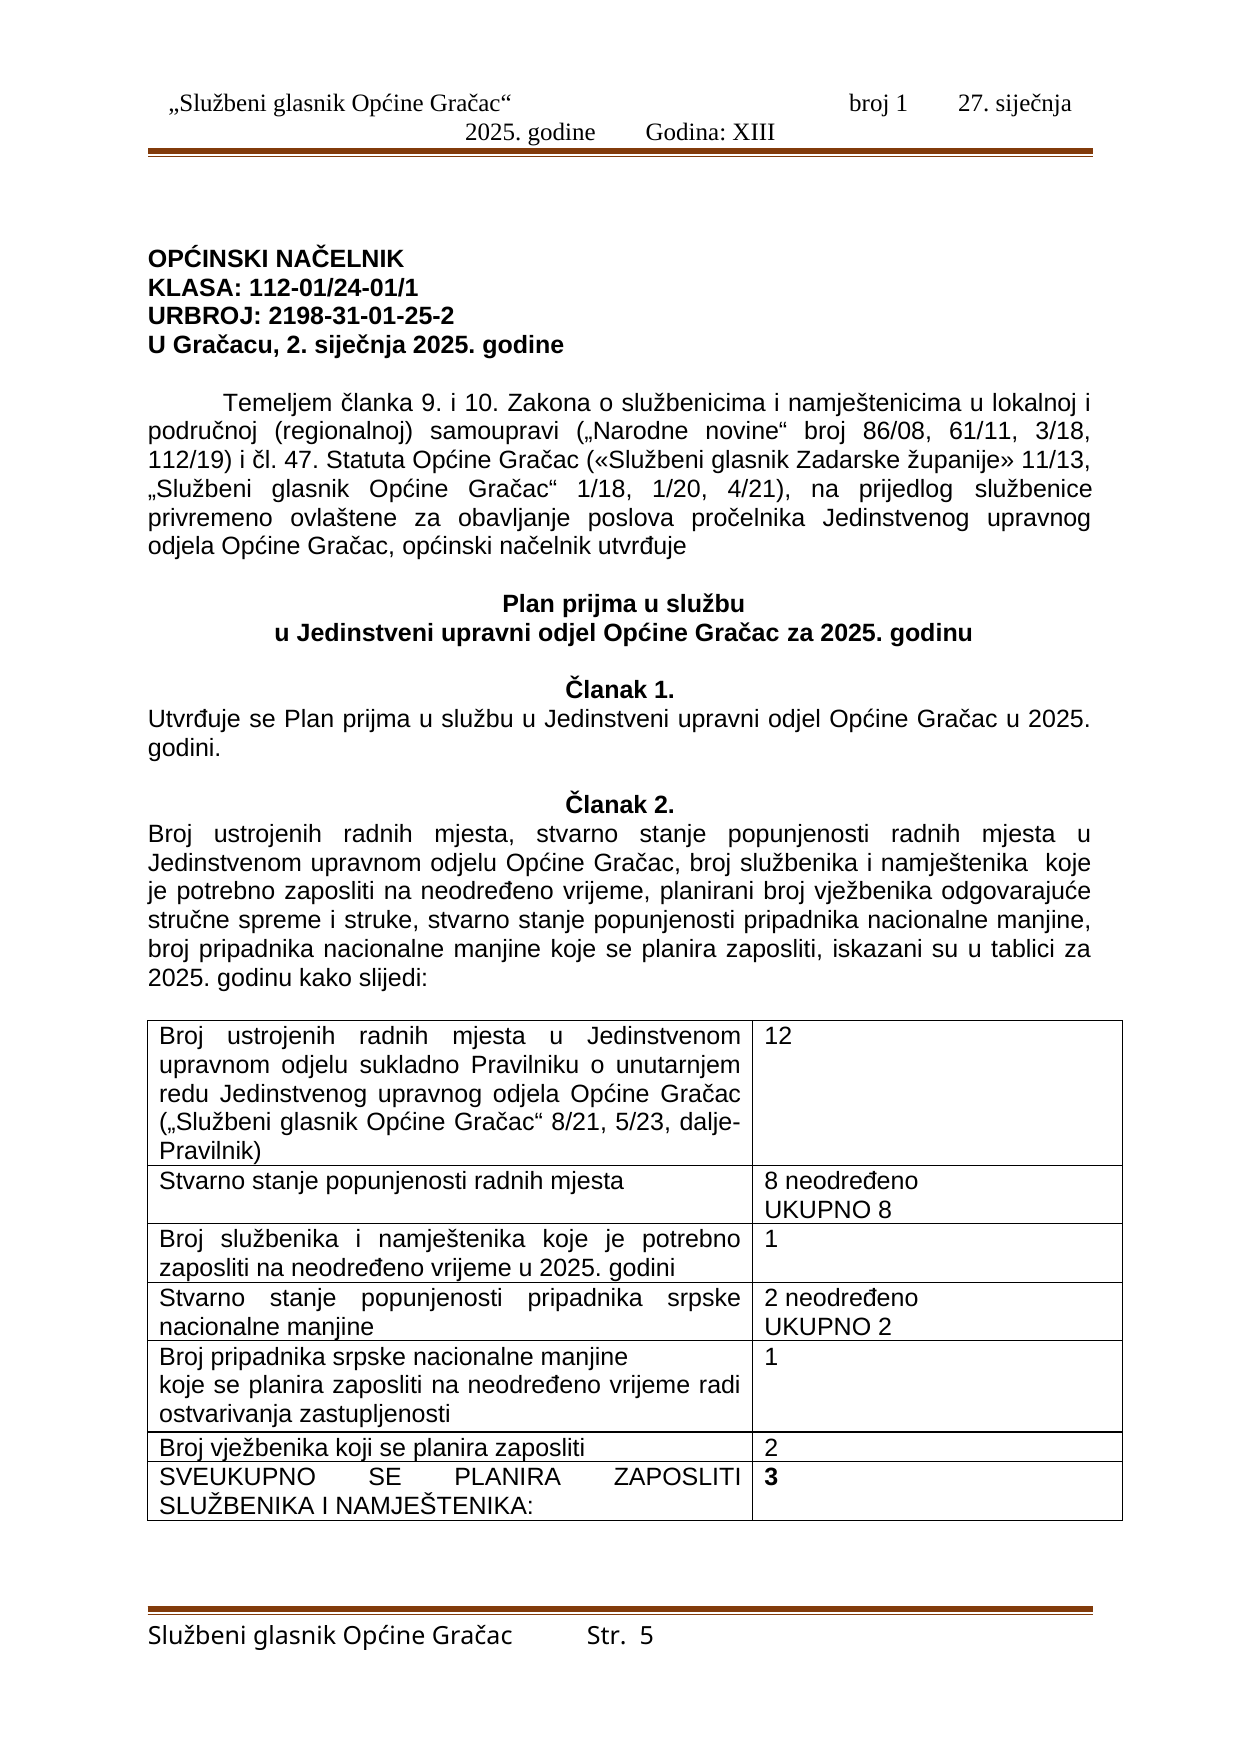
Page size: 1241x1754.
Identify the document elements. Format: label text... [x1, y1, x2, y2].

table_cell 2 [753, 1433, 1122, 1461]
table_cell Broj službenika i namještenika koje je potrebno zaposliti na neodređeno vrijeme u 2025. godini [148, 1224, 752, 1282]
table_cell Broj vježbenika koji se planira zaposliti [148, 1433, 752, 1461]
text OPĆINSKI NAČELNIK [148, 244, 1093, 272]
table_header Broj ustrojenih radnih mjesta u Jedinstvenom upravnom odjelu sukladno Pravilniku o unutarnjem redu Jedinstvenog upravnog odjela Općine Gračac („Službeni glasnik Općine Gračac“ 8/21, 5/23, dalje- Pravilnik) [148, 1021, 752, 1165]
table_cell 1 [753, 1341, 1122, 1431]
text Plan prijma u službu [148, 589, 1093, 617]
table_cell 2 neodređeno UKUPNO 2 [753, 1283, 1122, 1340]
text Članak 2. [148, 790, 1093, 819]
text Temeljem članka 9. i 10. Zakona o službenicima i namještenicima u lokalnoj i područnoj (regionalnoj) samoupravi („Narodne novine“ broj 86/08, 61/11, 3/18, 112/19) i čl. 47. Statuta Općine Gračac («Službeni glasnik Zadarske županije» 11/13, „Službeni glasnik Općine Gračac“ 1/18, 1/20, 4/21), na prijedlog službenice privremeno ovlaštene za obavljanje poslova pročelnika Jedinstvenog upravnog odjela Općine Gračac, općinski načelnik utvrđuje [148, 387, 1093, 560]
table_cell Stvarno stanje popunjenosti pripadnika srpske nacionalne manjine [148, 1283, 752, 1340]
table_cell SVEUKUPNO SE PLANIRA ZAPOSLITI SLUŽBENIKA I NAMJEŠTENIKA: [148, 1462, 752, 1520]
text KLASA: 112-01/24-01/1 [148, 272, 1093, 301]
text Članak 1. [148, 675, 1093, 704]
table_header 12 [753, 1021, 1122, 1165]
text Broj ustrojenih radnih mjesta, stvarno stanje popunjenosti radnih mjesta u Jedinstvenom upravnom odjelu Općine Gračac, broj službenika i namještenika koje je potrebno zaposliti na neodređeno vrijeme, planirani broj vježbenika odgovarajuće stručne spreme i struke, stvarno stanje popunjenosti pripadnika nacionalne manjine, broj pripadnika nacionalne manjine koje se planira zaposliti, iskazani su u tablici za 2025. godinu kako slijedi: [148, 819, 1093, 991]
table_cell 8 neodređeno UKUPNO 8 [753, 1166, 1122, 1223]
table_cell 3 [753, 1462, 1122, 1520]
text U Gračacu, 2. siječnja 2025. godine [148, 330, 1093, 359]
text URBROJ: 2198-31-01-25-2 [148, 301, 1093, 330]
table_cell Stvarno stanje popunjenosti radnih mjesta [148, 1166, 752, 1223]
table_cell Broj pripadnika srpske nacionalne manjine koje se planira zaposliti na neodređeno vrijeme radi ostvarivanja zastupljenosti [148, 1341, 752, 1431]
table_cell 1 [753, 1224, 1122, 1282]
text u Jedinstveni upravni odjel Općine Gračac za 2025. godinu [148, 617, 1093, 646]
text Utvrđuje se Plan prijma u službu u Jedinstveni upravni odjel Općine Gračac u 2025. godini. [148, 704, 1093, 761]
